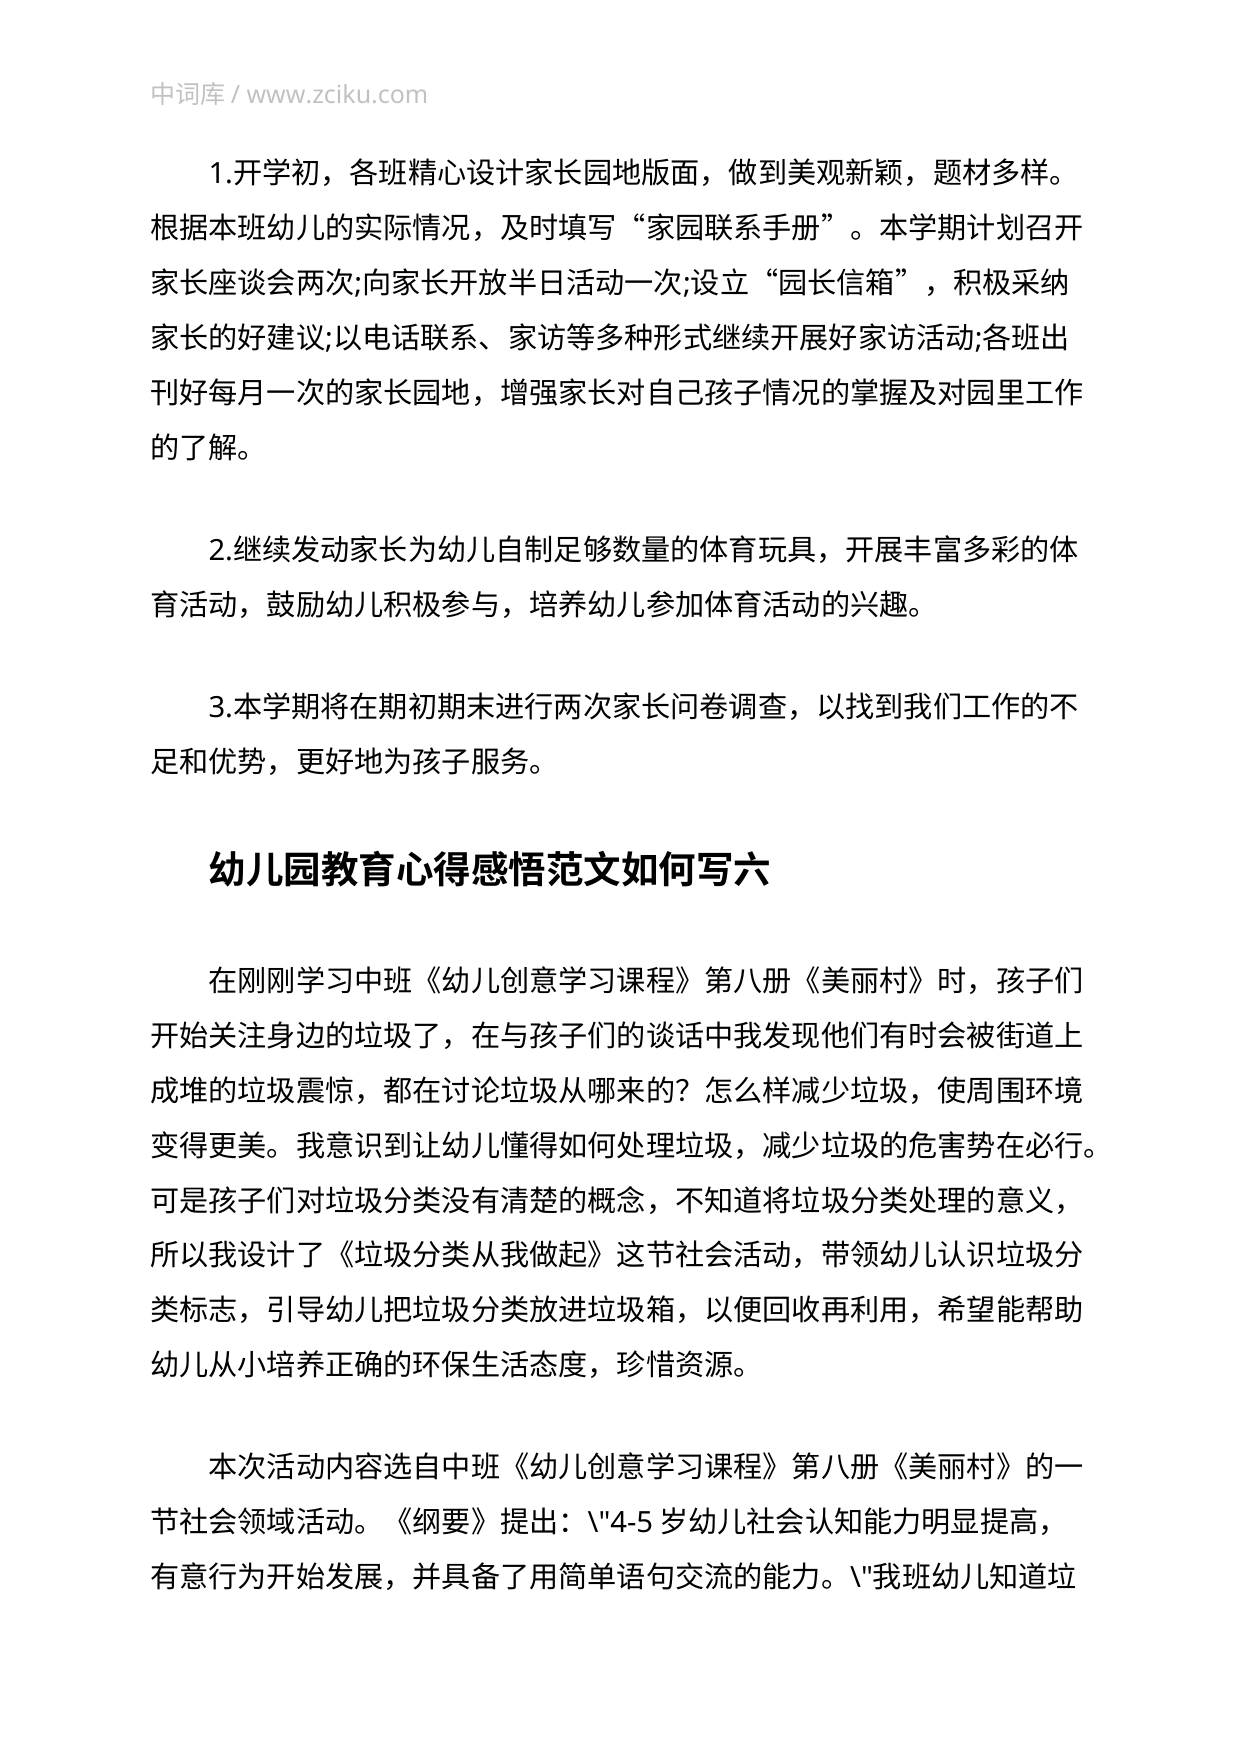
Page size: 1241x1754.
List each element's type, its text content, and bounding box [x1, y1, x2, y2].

text 3.本学期将在期初期末进行两次家长问卷调查，以找到我们工作的不足和优势，更好地为孩子服务。 [150, 683, 1090, 781]
text 2.继续发动家长为幼儿自制足够数量的体育玩具，开展丰富多彩的体育活动，鼓励幼儿积极参与，培养幼儿参加体育活动的兴趣。 [150, 527, 1090, 624]
text 在刚刚学习中班《幼儿创意学习课程》第八册《美丽村》时，孩子们开始关注身边的垃圾了，在与孩子们的谈话中我发现他们有时会被街道上成堆的垃圾震惊，都在讨论垃圾从哪来的？怎么样减少垃圾，使周围环境变得更美。我意识到让幼儿懂得如何处理垃圾，减少垃圾的危害势在必行。可是孩子们对垃圾分类没有清楚的概念，不知道将垃圾分类处理的意义，所以我设计了《垃圾分类从我做起》这节社会活动，带领幼儿认识垃圾分类标志，引导幼儿把垃圾分类放进垃圾箱，以便回收再利用，希望能帮助幼儿从小培养正确的环保生活态度，珍惜资源。 [150, 957, 1090, 1384]
text 幼儿园教育心得感悟范文如何写六 [150, 840, 1090, 894]
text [150, 1443, 1090, 1596]
text 1.开学初，各班精心设计家长园地版面，做到美观新颖，题材多样。 根据本班幼儿的实际情况，及时填写“家园联系手册”。本学期计划召开家长座谈会两次;向家长开放半日活动一次;设立“园长信箱”，积极采纳家长的好建议;以电话联系、家访等多种形式继续开展好家访活动;各班出刊好每月一次的家长园地，增强家长对自己孩子情况的掌握及对园里工作的了解。 [150, 150, 1090, 467]
